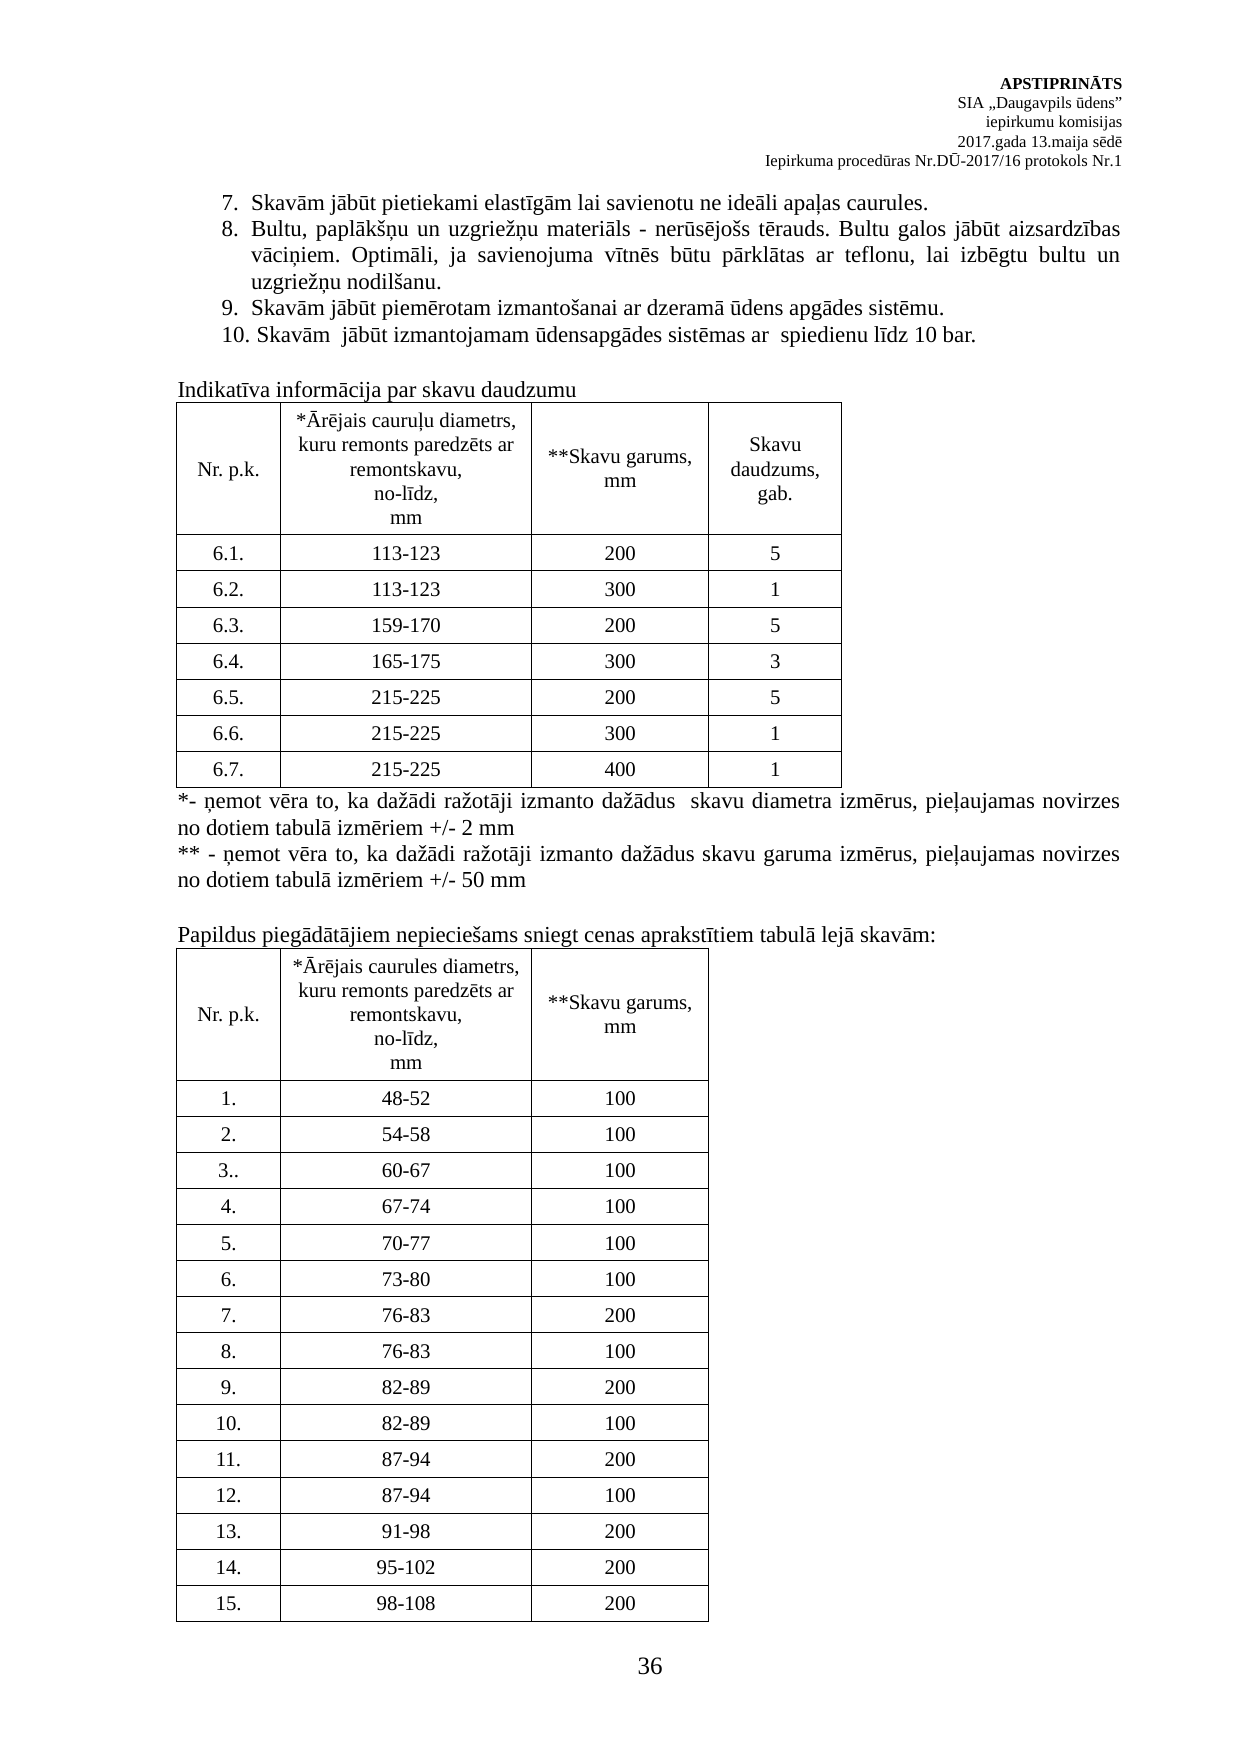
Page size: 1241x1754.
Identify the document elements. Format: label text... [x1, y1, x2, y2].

table_cell 6.2. [177, 571, 280, 606]
table_cell 200 [532, 680, 708, 714]
list Skavām jābūt piemērotam izmantošanai ar dzeramā ūdens apgādes sistēmu. [221, 294, 1122, 321]
table_cell 76-83 [281, 1333, 531, 1368]
table_cell 98-108 [281, 1586, 531, 1621]
table_cell 95-102 [281, 1550, 531, 1584]
list Skavām jābūt izmantojamam ūdensapgādes sistēmas ar spiedienu līdz 10 bar. [221, 321, 1122, 347]
table_cell 100 [532, 1478, 708, 1512]
table_cell 4. [177, 1189, 280, 1224]
table_cell 6.5. [177, 680, 280, 714]
text Indikatīva informācija par skavu daudzumu [177, 376, 1122, 402]
table_cell 300 [532, 571, 708, 606]
table_cell 67-74 [281, 1189, 531, 1224]
table_cell 82-89 [281, 1405, 531, 1440]
table_cell 5 [709, 608, 841, 642]
table_cell 100 [532, 1333, 708, 1368]
table_cell 165-175 [281, 644, 531, 678]
table_cell 1 [709, 571, 841, 606]
table_cell 91-98 [281, 1514, 531, 1548]
table_cell 200 [532, 535, 708, 570]
table_cell 8. [177, 1333, 280, 1368]
table_cell 87-94 [281, 1478, 531, 1512]
table_cell 10. [177, 1405, 280, 1440]
table_cell 6.6. [177, 716, 280, 751]
table_cell 159-170 [281, 608, 531, 642]
table_cell 76-83 [281, 1297, 531, 1332]
table_cell 215-225 [281, 680, 531, 714]
text Papildus piegādātājiem nepieciešams sniegt cenas aprakstītiem tabulā lejā skavām: [177, 921, 1122, 948]
table_cell 82-89 [281, 1369, 531, 1404]
table_header *Ārējais caurules diametrs, kuru remonts paredzēts ar remontskavu, no-līdz, mm [281, 949, 531, 1080]
table_cell 6.7. [177, 752, 280, 787]
table_cell 300 [532, 716, 708, 751]
table_cell 100 [532, 1153, 708, 1188]
table_cell 200 [532, 1586, 708, 1621]
table_cell 73-80 [281, 1261, 531, 1296]
table_cell 3 [709, 644, 841, 678]
table_cell 200 [532, 1297, 708, 1332]
table_cell 6.1. [177, 535, 280, 570]
table_cell 200 [532, 1369, 708, 1404]
table_cell 200 [532, 1441, 708, 1476]
table_cell 100 [532, 1225, 708, 1260]
table_cell 215-225 [281, 752, 531, 787]
table_cell 9. [177, 1369, 280, 1404]
table_cell 2. [177, 1117, 280, 1152]
table_cell 7. [177, 1297, 280, 1332]
list Skavām jābūt pietiekami elastīgām lai savienotu ne ideāli apaļas caurules. [221, 189, 1122, 215]
table_cell 215-225 [281, 716, 531, 751]
table_header Skavu daudzums, gab. [709, 403, 841, 534]
table_cell 6.3. [177, 608, 280, 642]
table_cell 1 [709, 716, 841, 751]
table_cell 1 [709, 752, 841, 787]
table_cell 14. [177, 1550, 280, 1584]
table_cell 12. [177, 1478, 280, 1512]
table_cell 200 [532, 1514, 708, 1548]
table_cell 5. [177, 1225, 280, 1260]
table_cell 1. [177, 1081, 280, 1116]
table_cell 200 [532, 608, 708, 642]
table_cell 6. [177, 1261, 280, 1296]
table_cell 54-58 [281, 1117, 531, 1152]
table_cell 100 [532, 1405, 708, 1440]
table_header **Skavu garums, mm [532, 949, 708, 1080]
table_cell 5 [709, 680, 841, 714]
table_header Nr. p.k. [177, 949, 280, 1080]
table_header Nr. p.k. [177, 403, 280, 534]
text ** - ņemot vēra to, ka dažādi ražotāji izmanto dažādus skavu garuma izmērus, pieļaujamas novirzes no dotiem tabulā izmēriem +/- 50 mm [177, 840, 1122, 893]
list Bultu, paplākšņu un uzgriežņu materiāls - nerūsējošs tērauds. Bultu galos jābūt aizsardzības vāciņiem. Optimāli, ja savienojuma vītnēs būtu pārklātas ar teflonu, lai izbēgtu bultu un uzgriežņu nodilšanu. [221, 215, 1122, 294]
table_cell 100 [532, 1189, 708, 1224]
table_cell 400 [532, 752, 708, 787]
table_cell 5 [709, 535, 841, 570]
table_cell 15. [177, 1586, 280, 1621]
table_cell 300 [532, 644, 708, 678]
table_cell 70-77 [281, 1225, 531, 1260]
table_cell 60-67 [281, 1153, 531, 1188]
table_cell 200 [532, 1550, 708, 1584]
table_cell 13. [177, 1514, 280, 1548]
table_header *Ārējais cauruļu diametrs, kuru remonts paredzēts ar remontskavu, no-līdz, mm [281, 403, 531, 534]
text *- ņemot vēra to, ka dažādi ražotāji izmanto dažādus skavu diametra izmērus, pieļaujamas novirzes no dotiem tabulā izmēriem +/- 2 mm [177, 787, 1122, 840]
table_cell 113-123 [281, 571, 531, 606]
table_cell 100 [532, 1261, 708, 1296]
table_cell 3.. [177, 1153, 280, 1188]
table_header **Skavu garums, mm [532, 403, 708, 534]
table_cell 6.4. [177, 644, 280, 678]
table_cell 100 [532, 1081, 708, 1116]
table_cell 87-94 [281, 1441, 531, 1476]
table_cell 11. [177, 1441, 280, 1476]
table_cell 113-123 [281, 535, 531, 570]
table_cell 100 [532, 1117, 708, 1152]
table_cell 48-52 [281, 1081, 531, 1116]
